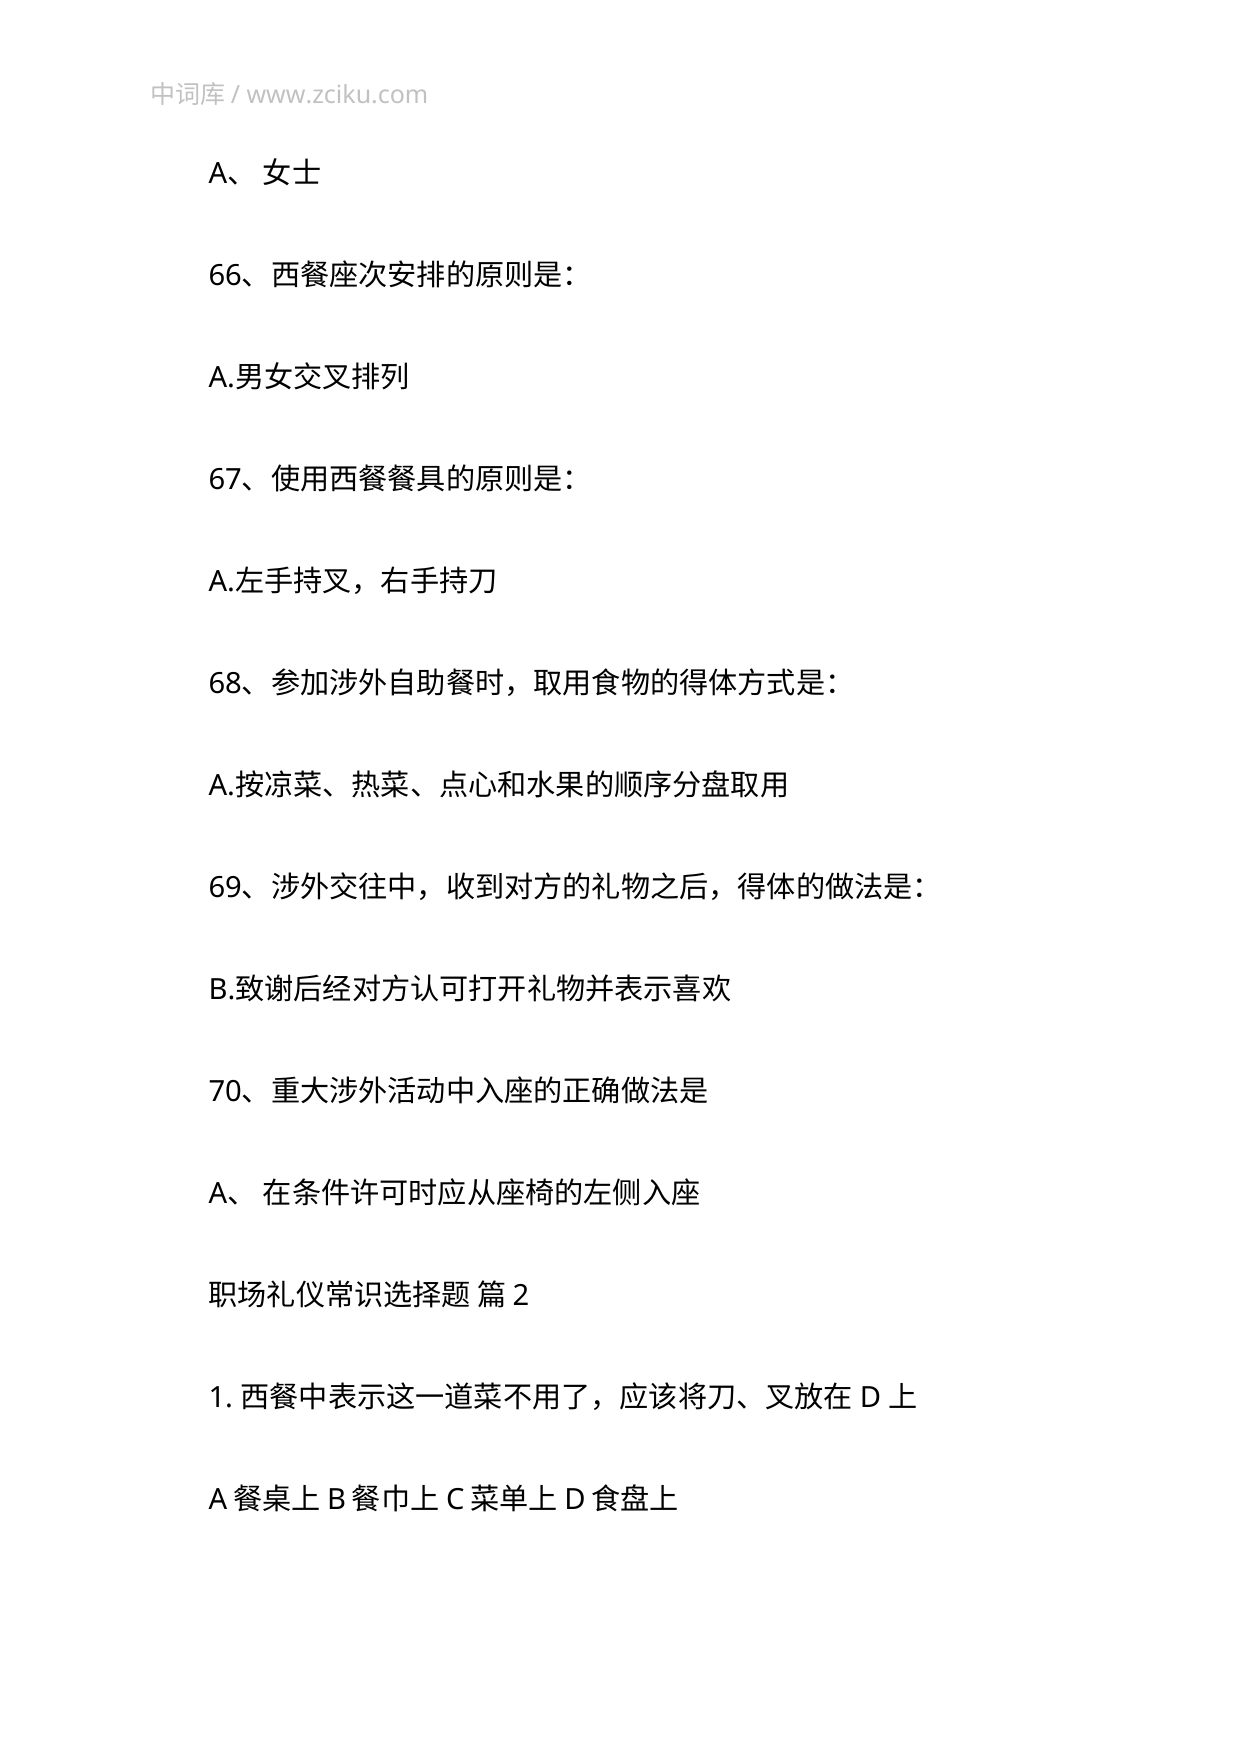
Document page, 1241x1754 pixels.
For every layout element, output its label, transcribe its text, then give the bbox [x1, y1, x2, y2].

text 67、使用西餐餐具的原则是： [150, 456, 1090, 498]
text 69、涉外交往中，收到对方的礼物之后，得体的做法是： [150, 864, 1090, 906]
text A、 在条件许可时应从座椅的左侧入座 [150, 1170, 1090, 1212]
text A.男女交叉排列 [150, 354, 1090, 396]
text 70、重大涉外活动中入座的正确做法是 [150, 1068, 1090, 1110]
text 1. 西餐中表示这一道菜不用了，应该将刀、叉放在 D 上 [150, 1374, 1090, 1416]
text A.按凉菜、热菜、点心和水果的顺序分盘取用 [150, 762, 1090, 804]
text 职场礼仪常识选择题 篇2 [150, 1272, 1090, 1314]
text B.致谢后经对方认可打开礼物并表示喜欢 [150, 966, 1090, 1008]
text 68、参加涉外自助餐时，取用食物的得体方式是： [150, 660, 1090, 702]
text A、 女士 [150, 150, 1090, 192]
text A餐桌上 B餐巾上 C菜单上 D食盘上 [150, 1476, 1090, 1518]
text A.左手持叉，右手持刀 [150, 558, 1090, 600]
text 66、西餐座次安排的原则是： [150, 252, 1090, 294]
